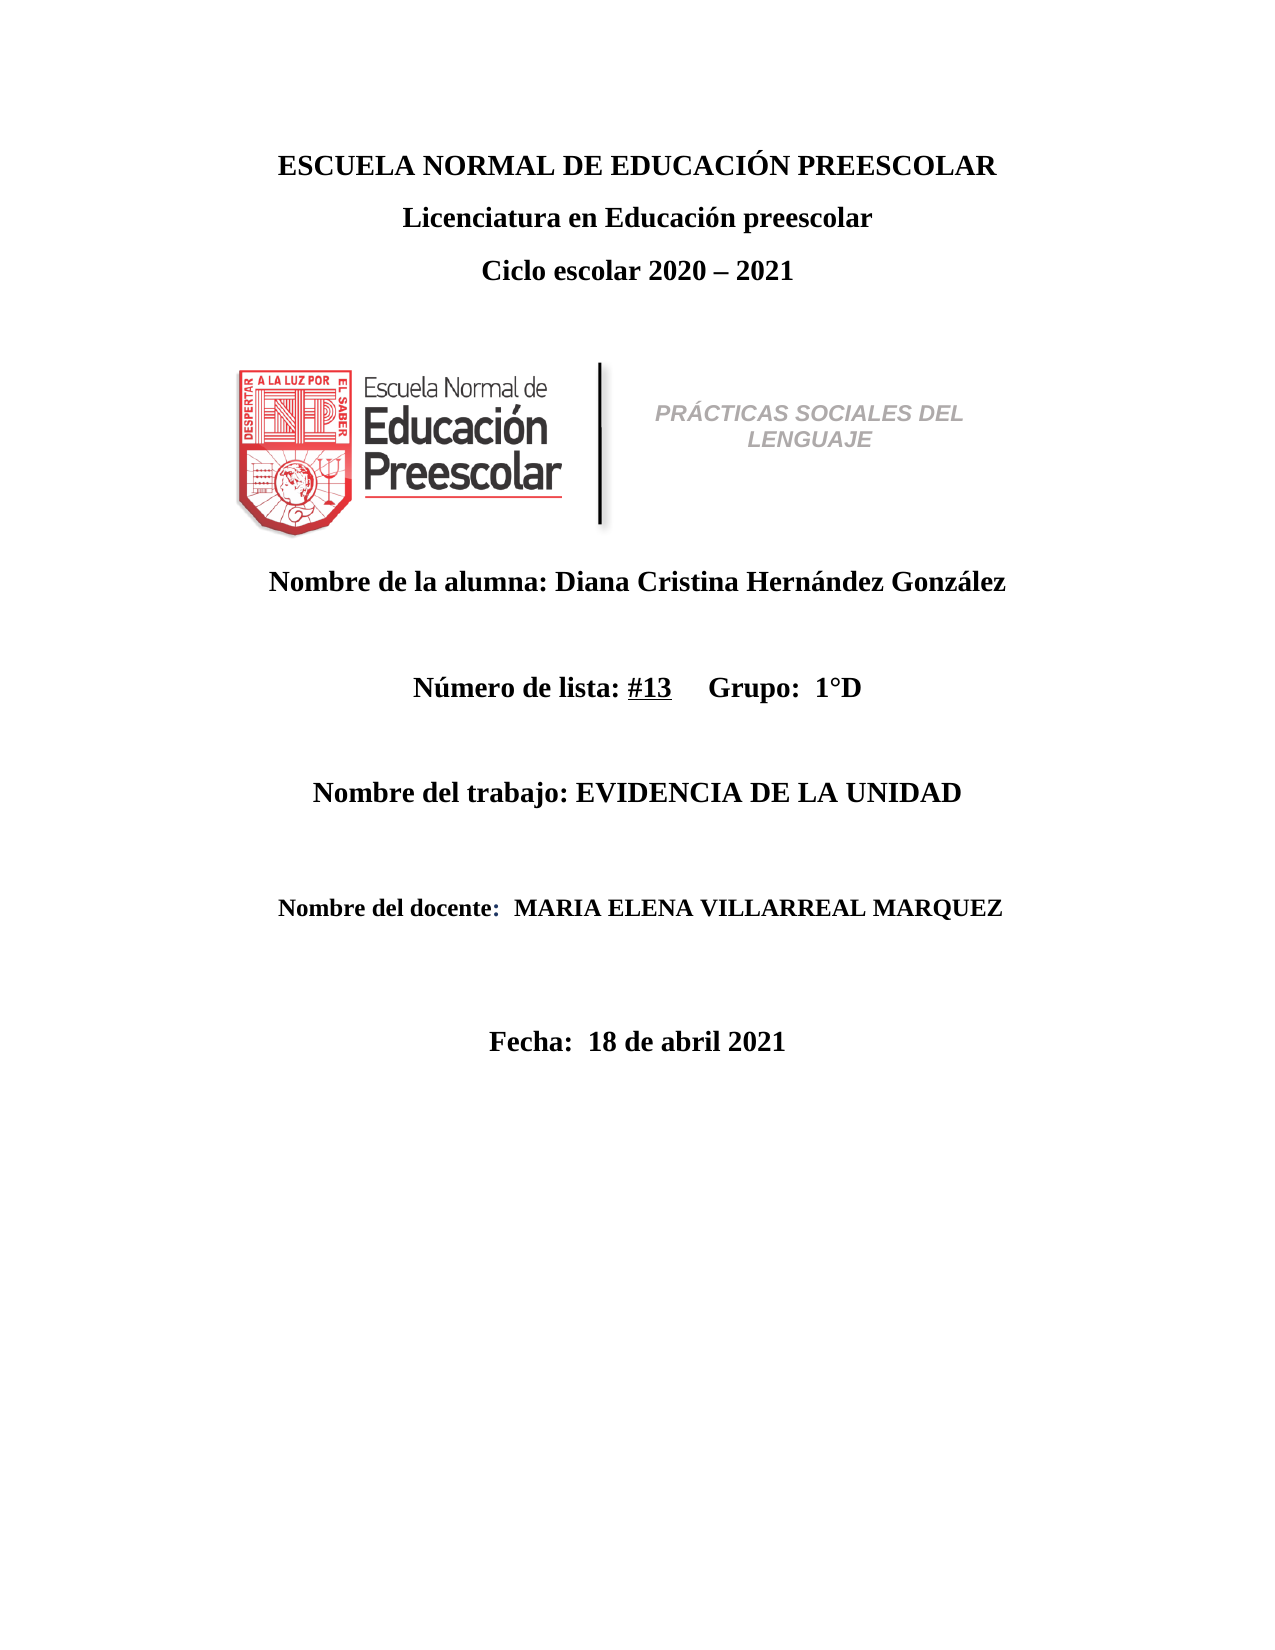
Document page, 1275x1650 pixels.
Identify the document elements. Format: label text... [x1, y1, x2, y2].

text Licenciatura en Educación preescolar [177, 200, 1098, 234]
text ESCUELA NORMAL DE EDUCACIÓN PREESCOLAR [177, 148, 1098, 181]
text Ciclo escolar 2020 – 2021 [177, 253, 1098, 287]
text Fecha: 18 de abril 2021 [177, 1024, 1098, 1057]
picture [234, 362, 562, 539]
text Número de lista: #13 Grupo: 1°D [177, 670, 1098, 703]
subtitle Nombre del docente: MARIA ELENA VILLARREAL MARQUEZ [183, 891, 1098, 923]
text Nombre del trabajo: EVIDENCIA DE LA UNIDAD [177, 775, 1098, 809]
text Nombre de la alumna: Diana Cristina Hernández González [177, 564, 1098, 598]
